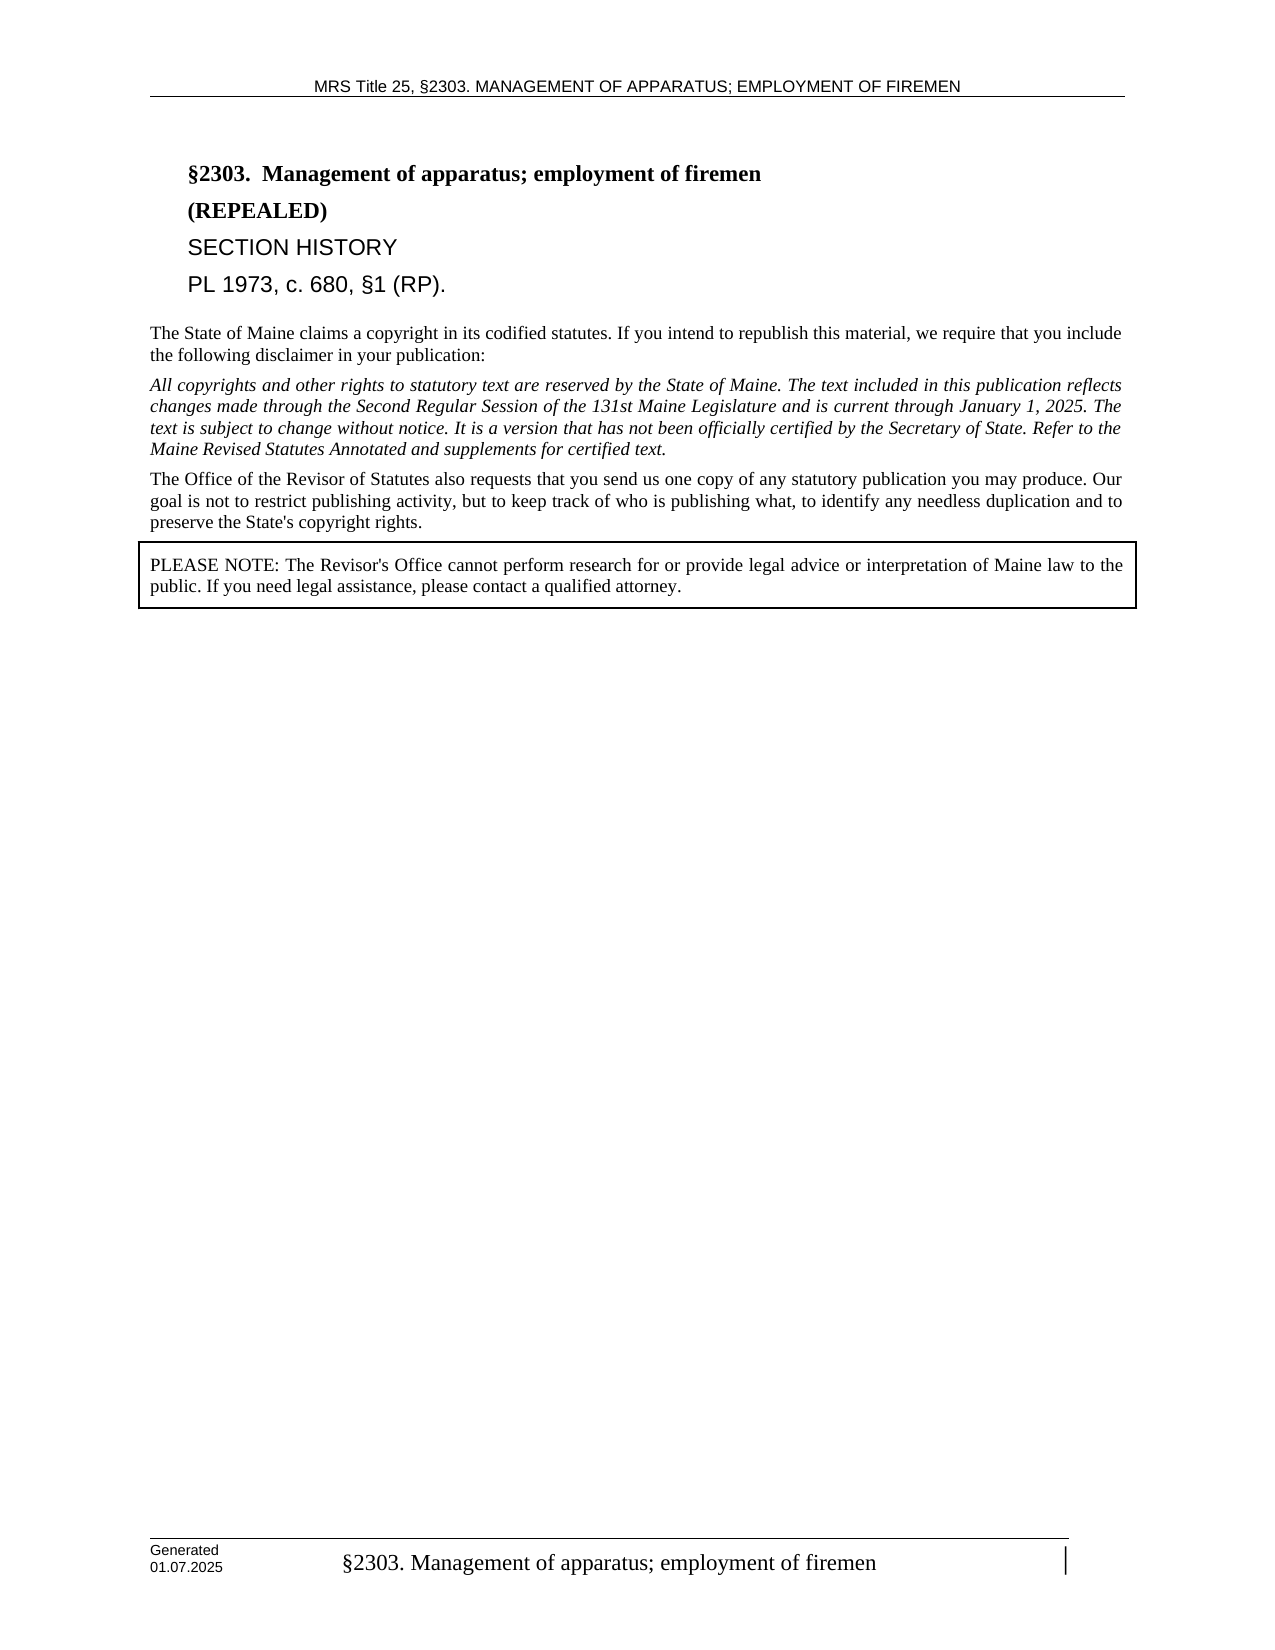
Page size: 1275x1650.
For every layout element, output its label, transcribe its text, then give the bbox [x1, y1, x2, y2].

text PL 1973, c. 680, §1 (RP). [187, 271, 1125, 297]
text The Office of the Revisor of Statutes also requests that you send us one copy of any statutory publication you may produce. Our goal is not to restrict publishing activity, but to keep track of who is publishing what, to identify any needless duplication and to preserve the State's copyright rights. [150, 468, 1125, 533]
text All copyrights and other rights to statutory text are reserved by the State of Maine. The text included in this publication reflects changes made through the Second Regular Session of the 131st Maine Legislature and is current through January 1, 2025 . The text is subject to change without notice. It is a version that has not been officially certified by the Secretary of State. Refer to the Maine Revised Statutes Annotated and supplements for certified text. [150, 373, 1125, 460]
text (REPEALED) [187, 197, 1125, 223]
text SECTION HISTORY [187, 234, 1125, 260]
text PLEASE NOTE: The Revisor's Office cannot perform research for or provide legal advice or interpretation of Maine law to the public. If you need legal assistance, please contact a qualified attorney. [140, 543, 1135, 607]
text The State of Maine claims a copyright in its codified statutes. If you intend to republish this material, we require that you include the following disclaimer in your publication: [150, 322, 1125, 365]
text §2303. Management of apparatus; employment of firemen [187, 160, 1125, 187]
